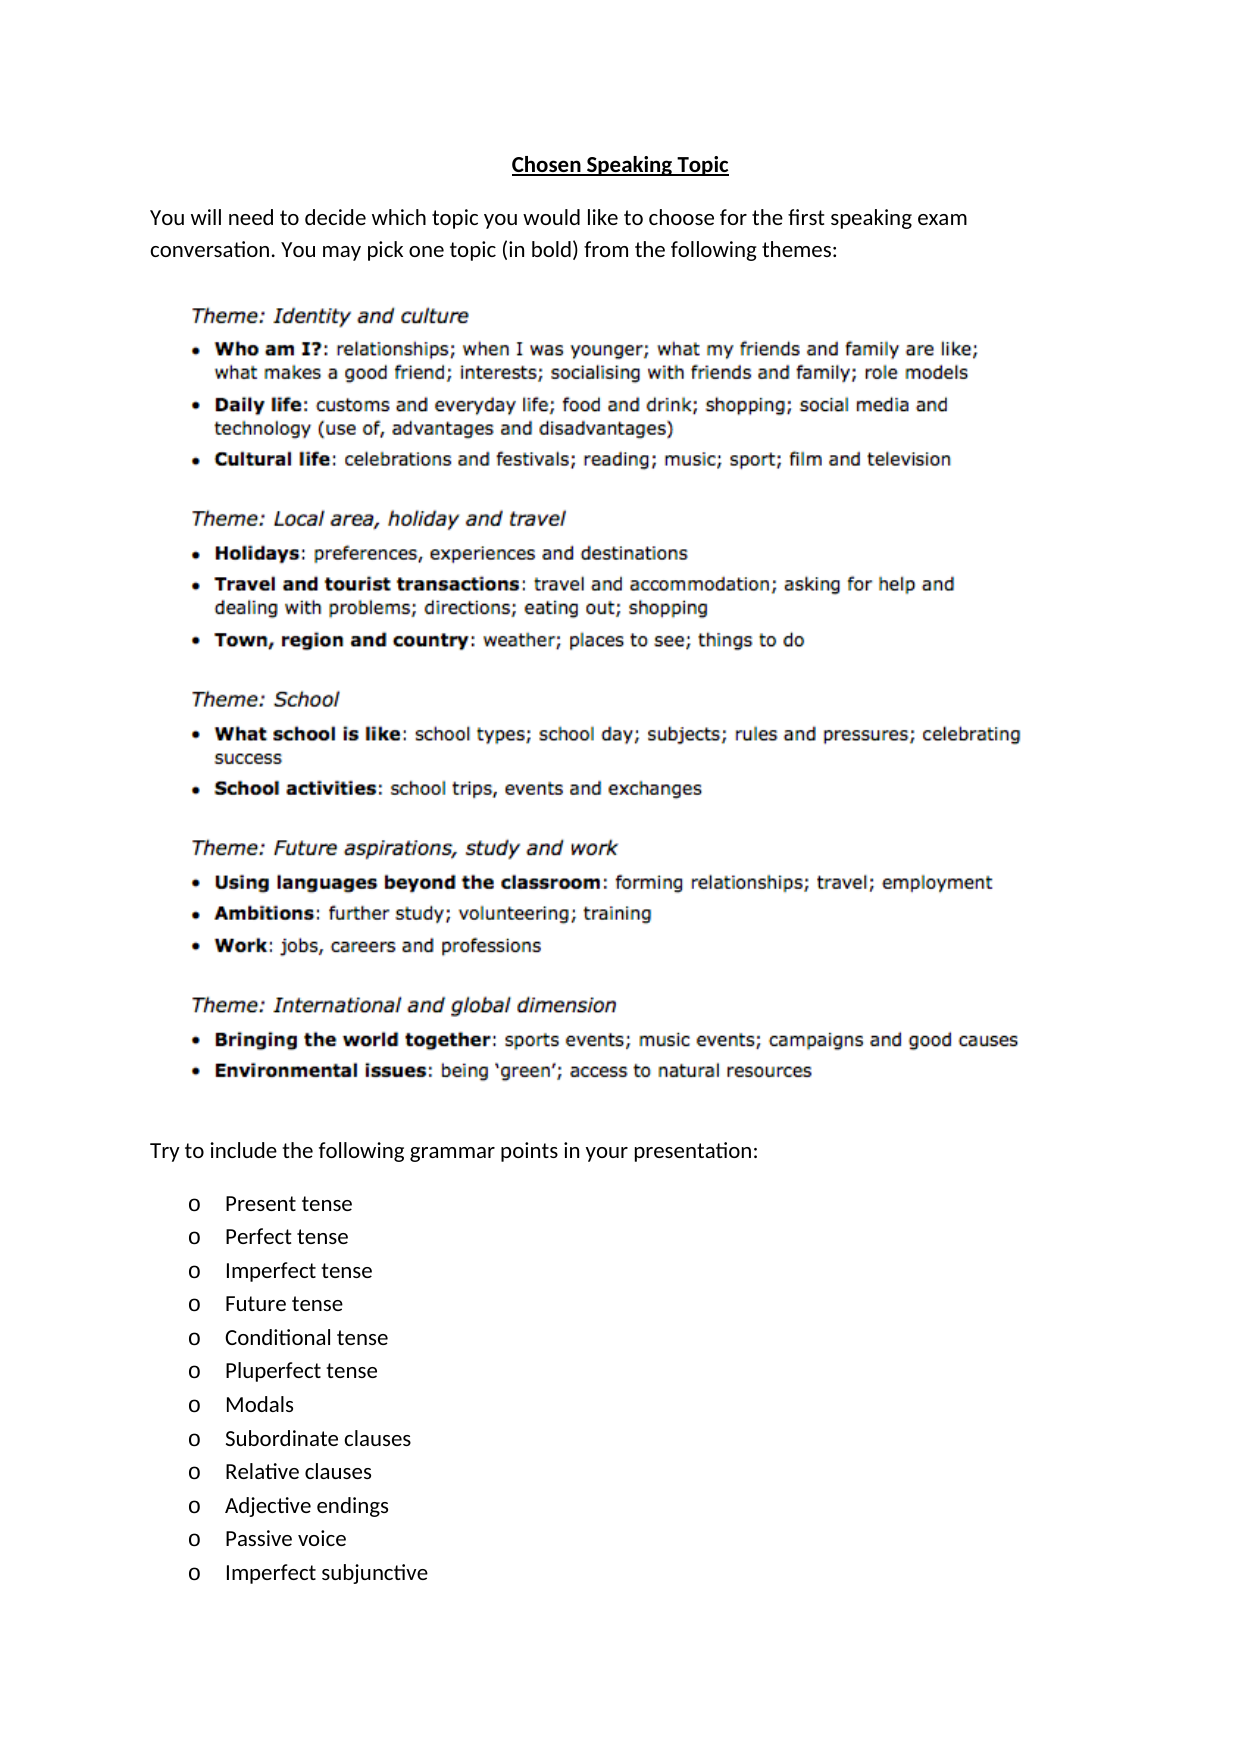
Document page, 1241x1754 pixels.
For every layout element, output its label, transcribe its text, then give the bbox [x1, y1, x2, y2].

list Present tense [187, 1189, 1090, 1218]
list Relative clauses [187, 1457, 1090, 1486]
list Imperfect subjunctive [187, 1558, 1090, 1587]
list Perfect tense [187, 1222, 1090, 1252]
list Future tense [187, 1289, 1090, 1319]
list Modals [187, 1390, 1090, 1419]
list Adjective endings [187, 1491, 1090, 1520]
text Try to include the following grammar points in your presentation: [150, 1136, 1090, 1164]
list Passive voice [187, 1524, 1090, 1553]
picture [150, 288, 1091, 1111]
text You will need to decide which topic you would like to choose for the first speaking exam conversation. You may pick one topic (in bold) from the following themes: [150, 203, 1090, 263]
list Subordinate clauses [187, 1424, 1090, 1453]
list Imperfect tense [187, 1256, 1090, 1285]
list Pluperfect tense [187, 1357, 1090, 1386]
text Chosen Speaking Topic [150, 150, 1090, 178]
list Conditional tense [187, 1323, 1090, 1352]
